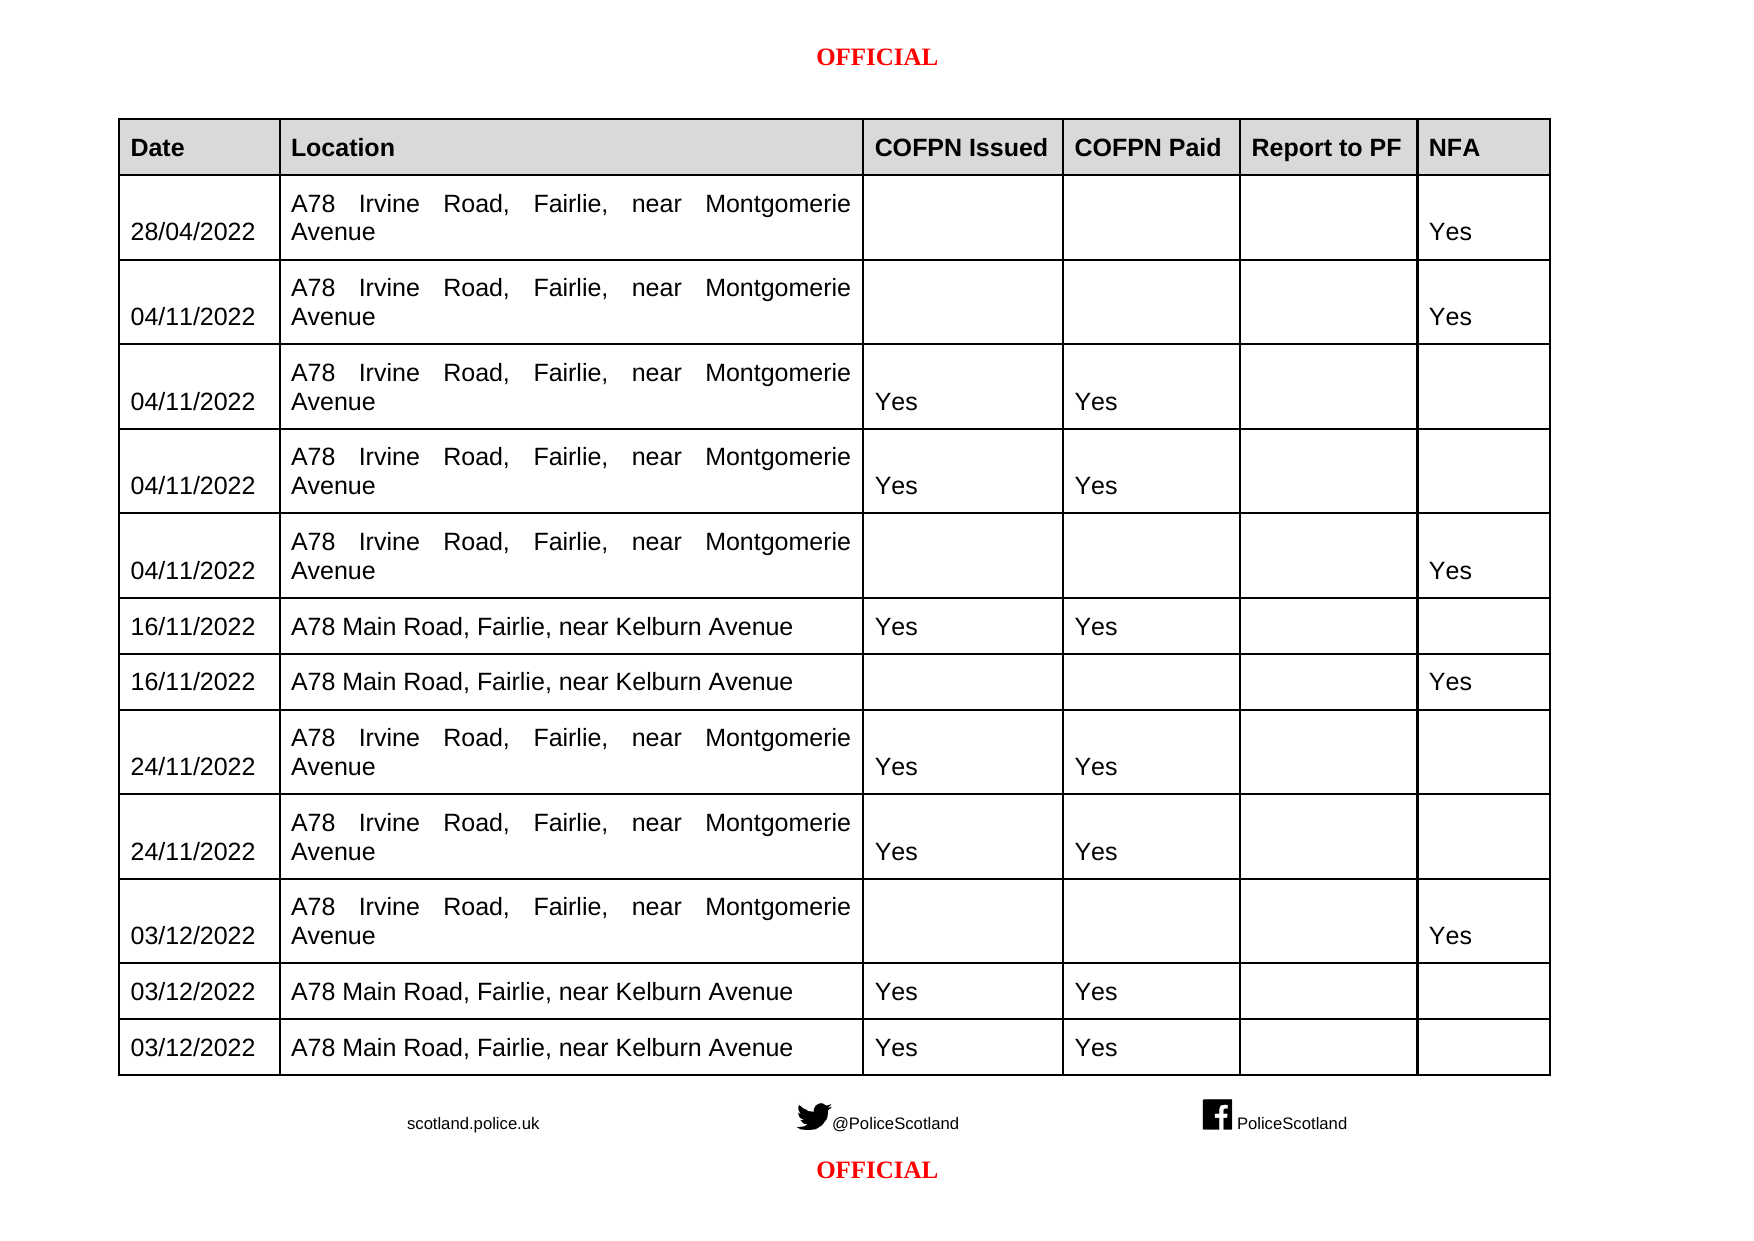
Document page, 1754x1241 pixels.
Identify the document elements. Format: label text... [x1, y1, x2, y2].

table_cell [1241, 795, 1416, 878]
table_cell 24/11/2022 [120, 711, 279, 793]
table_cell [1241, 261, 1416, 343]
table_cell A78 Irvine Road, Fairlie, near Montgomerie Avenue [281, 261, 862, 343]
table_cell A78 Main Road, Fairlie, near Kelburn Avenue [281, 964, 862, 1018]
table_cell Yes [864, 1020, 1062, 1074]
picture [1202, 1099, 1233, 1130]
table_cell 04/11/2022 [120, 430, 279, 512]
table_cell A78 Irvine Road, Fairlie, near Montgomerie Avenue [281, 711, 862, 793]
table_cell Yes [864, 964, 1062, 1018]
table_header Report to PF [1241, 120, 1416, 174]
table_header NFA [1419, 120, 1549, 174]
table_cell Yes [1419, 261, 1549, 343]
table_cell Yes [1419, 176, 1549, 258]
table_cell [1419, 345, 1549, 428]
table_cell [1241, 880, 1416, 962]
table_cell [1064, 261, 1239, 343]
table_cell 16/11/2022 [120, 599, 279, 653]
table_cell 24/11/2022 [120, 795, 279, 878]
table_cell Yes [1064, 599, 1239, 653]
table_header COFPN Issued [864, 120, 1062, 174]
table_cell [1419, 599, 1549, 653]
table_cell [1241, 430, 1416, 512]
table_cell [1419, 711, 1549, 793]
table_cell [1419, 795, 1549, 878]
table_cell [1241, 599, 1416, 653]
table_cell 03/12/2022 [120, 880, 279, 962]
table_cell A78 Irvine Road, Fairlie, near Montgomerie Avenue [281, 176, 862, 258]
table_cell A78 Irvine Road, Fairlie, near Montgomerie Avenue [281, 430, 862, 512]
table_cell [864, 176, 1062, 258]
table_cell Yes [864, 795, 1062, 878]
table_cell [864, 514, 1062, 597]
table_cell 04/11/2022 [120, 514, 279, 597]
table_cell Yes [1419, 514, 1549, 597]
table_cell Yes [864, 599, 1062, 653]
table_cell Yes [864, 430, 1062, 512]
table_cell [864, 261, 1062, 343]
table_cell [1241, 514, 1416, 597]
table_cell [1241, 176, 1416, 258]
table_cell [864, 880, 1062, 962]
table_cell A78 Main Road, Fairlie, near Kelburn Avenue [281, 655, 862, 708]
table_cell [1064, 514, 1239, 597]
table_cell [1419, 430, 1549, 512]
table_cell [1241, 711, 1416, 793]
table_cell [1241, 345, 1416, 428]
table_cell Yes [1064, 795, 1239, 878]
table_cell A78 Irvine Road, Fairlie, near Montgomerie Avenue [281, 345, 862, 428]
table_cell 04/11/2022 [120, 261, 279, 343]
table_cell Yes [1064, 711, 1239, 793]
table_cell A78 Main Road, Fairlie, near Kelburn Avenue [281, 599, 862, 653]
table_cell [1064, 655, 1239, 708]
table_cell [1241, 1020, 1416, 1074]
table_cell 16/11/2022 [120, 655, 279, 708]
table_cell [1241, 964, 1416, 1018]
table_cell [1064, 176, 1239, 258]
table_cell [1064, 880, 1239, 962]
table_cell Yes [864, 345, 1062, 428]
table_cell [1241, 655, 1416, 708]
table_cell 03/12/2022 [120, 1020, 279, 1074]
table_cell [864, 655, 1062, 708]
table_cell 04/11/2022 [120, 345, 279, 428]
table_cell 28/04/2022 [120, 176, 279, 258]
picture [795, 1103, 832, 1130]
table_cell Yes [1064, 345, 1239, 428]
table_cell Yes [1419, 655, 1549, 708]
table_cell Yes [1064, 430, 1239, 512]
table_cell Yes [864, 711, 1062, 793]
table_cell Yes [1064, 1020, 1239, 1074]
table_cell [1419, 1020, 1549, 1074]
table_header COFPN Paid [1064, 120, 1239, 174]
table_header Date [120, 120, 279, 174]
table_cell A78 Main Road, Fairlie, near Kelburn Avenue [281, 1020, 862, 1074]
table_header Location [281, 120, 862, 174]
table_cell A78 Irvine Road, Fairlie, near Montgomerie Avenue [281, 514, 862, 597]
table_cell [1419, 964, 1549, 1018]
table_cell Yes [1064, 964, 1239, 1018]
table_cell Yes [1419, 880, 1549, 962]
table_cell 03/12/2022 [120, 964, 279, 1018]
table_cell A78 Irvine Road, Fairlie, near Montgomerie Avenue [281, 795, 862, 878]
table_cell A78 Irvine Road, Fairlie, near Montgomerie Avenue [281, 880, 862, 962]
